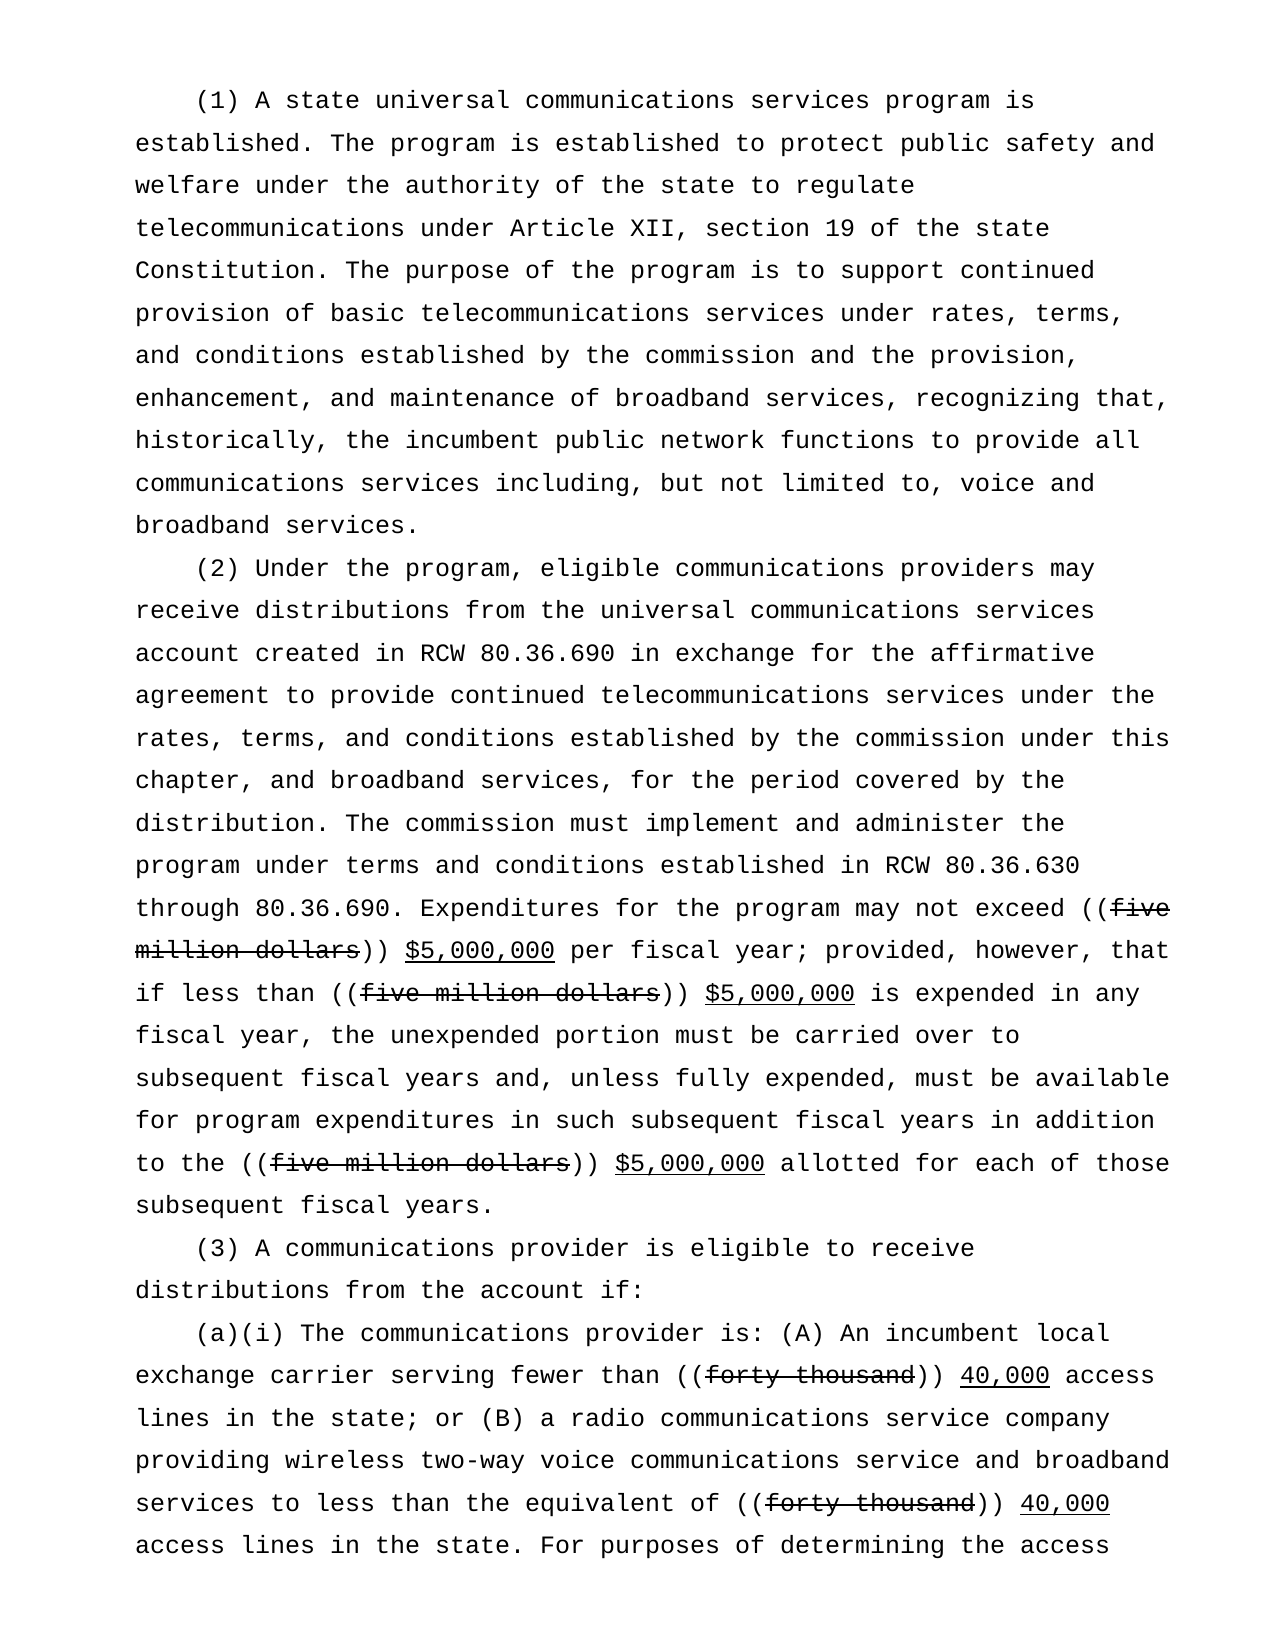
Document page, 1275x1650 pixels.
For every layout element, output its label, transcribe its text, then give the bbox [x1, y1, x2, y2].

text (2) Under the program, eligible communications providers may receive distributions from the universal communications services account created in RCW 80.36.690 in exchange for the affirmative agreement to provide continued telecommunications services under the rates, terms, and conditions established by the commission under this chapter, and broadband services, for the period covered by the distribution. The commission must implement and administer the program under terms and conditions established in RCW 80.36.630 through 80.36.690. Expenditures for the program may not exceed ((five million dollars)) $5,000,000 per fiscal year; provided, however, that if less than ((five million dollars)) $5,000,000 is expended in any fiscal year, the unexpended portion must be carried over to subsequent fiscal years and, unless fully expended, must be available for program expenditures in such subsequent fiscal years in addition to the ((five million dollars)) $5,000,000 allotted for each of those subsequent fiscal years. [135, 542, 1170, 1222]
text (3) A communications provider is eligible to receive distributions from the account if: [135, 1222, 1170, 1307]
text (1) A state universal communications services program is established. The program is established to protect public safety and welfare under the authority of the state to regulate telecommunications under Article XII, section 19 of the state Constitution. The purpose of the program is to support continued provision of basic telecommunications services under rates, terms, and conditions established by the commission and the provision, enhancement, and maintenance of broadband services, recognizing that, historically, the incumbent public network functions to provide all communications services including, but not limited to, voice and broadband services. [135, 75, 1170, 542]
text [135, 1307, 1170, 1562]
